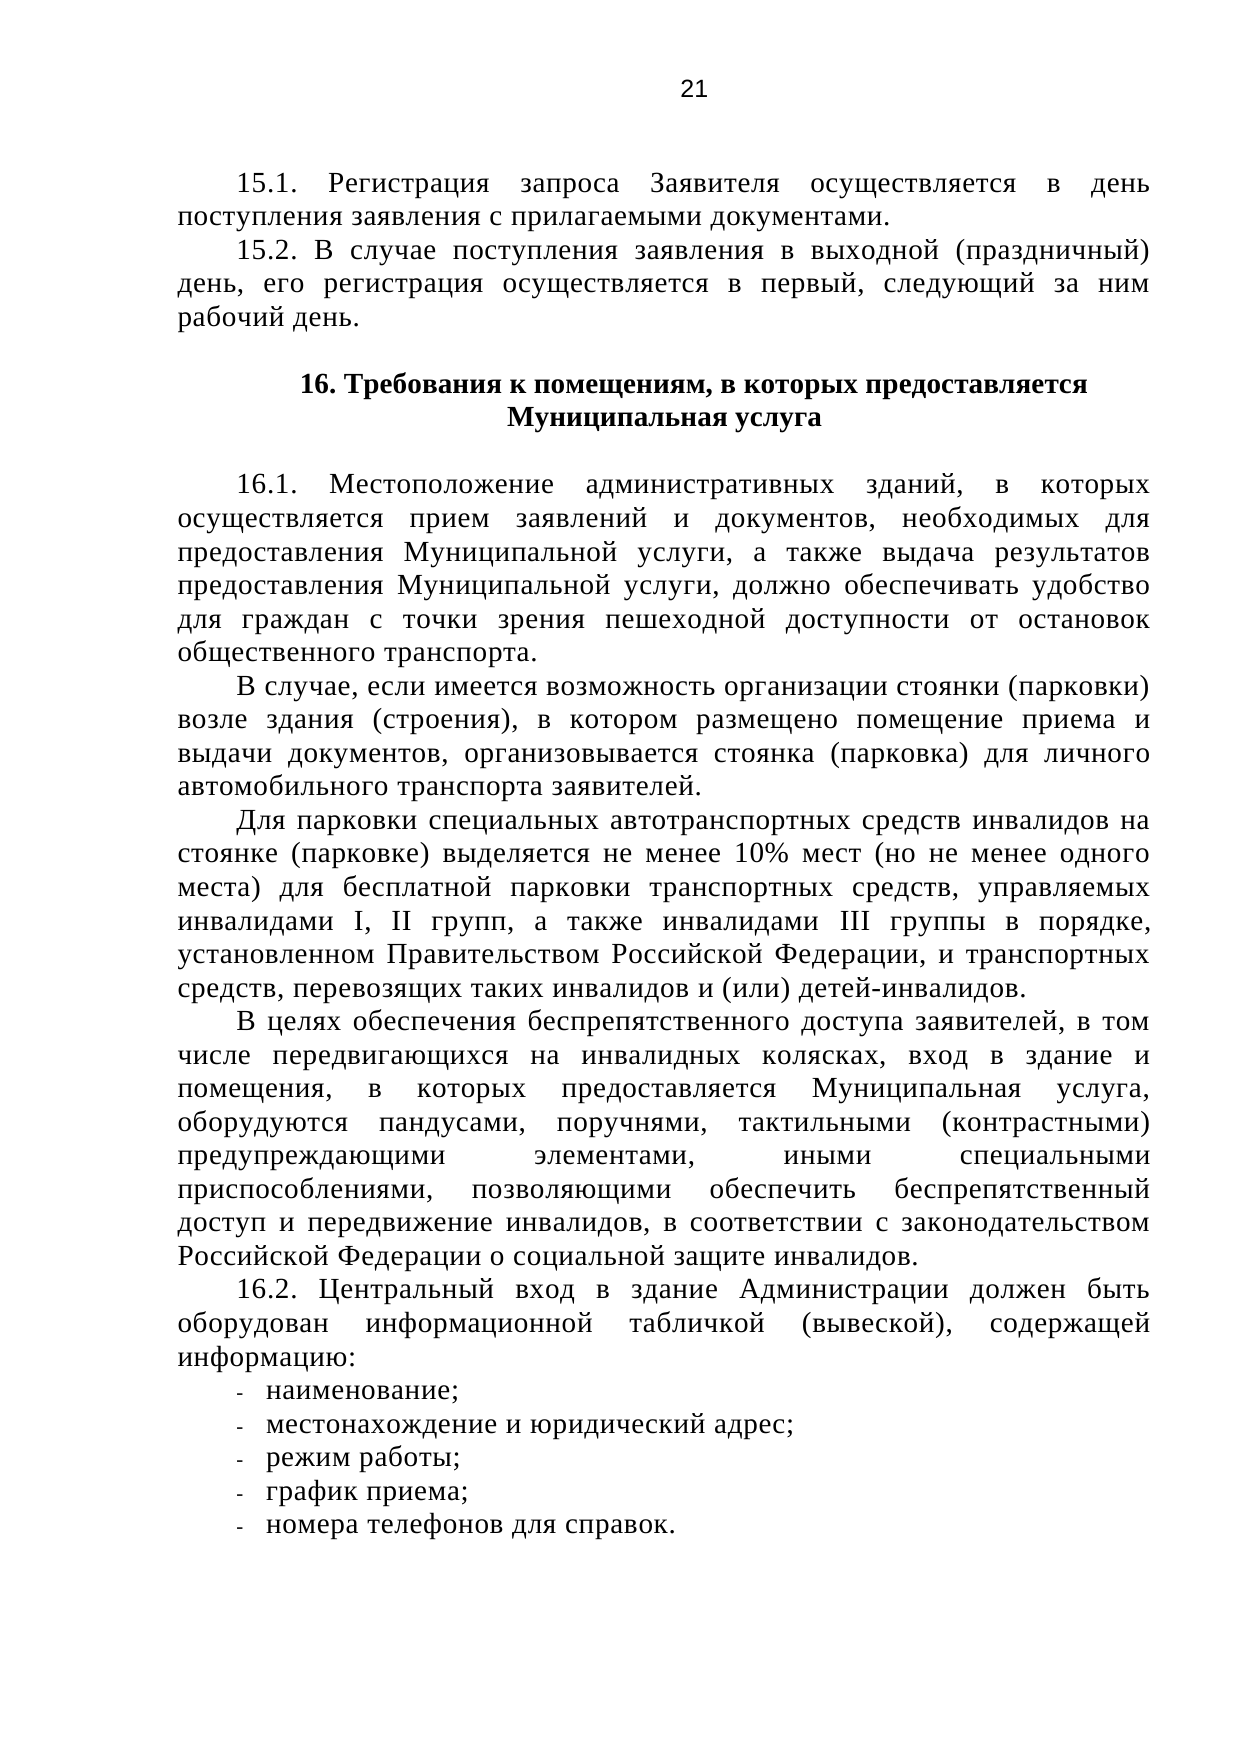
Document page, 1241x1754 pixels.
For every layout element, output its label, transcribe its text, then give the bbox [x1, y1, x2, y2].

text 15.1. Регистрация запроса Заявителя осуществляется в день поступления заявления с прилагаемыми документами. [177, 165, 1152, 232]
text Для парковки специальных автотранспортных средств инвалидов на стоянке (парковке) выделяется не менее 10% мест (но не менее одного места) для бесплатной парковки транспортных средств, управляемых инвалидами I, II групп, а также инвалидами III группы в порядке, установленном Правительством Российской Федерации, и транспортных средств, перевозящих таких инвалидов и (или) детей-инвалидов. [177, 802, 1152, 1003]
list номера телефонов для справок. [177, 1506, 1152, 1540]
list наименование; [177, 1372, 1152, 1406]
list график приема; [177, 1473, 1152, 1506]
text 16.2. Центральный вход в здание Администрации должен быть оборудован информационной табличкой (вывеской), содержащей информацию: [177, 1272, 1152, 1372]
text 16.1. Местоположение административных зданий, в которых осуществляется прием заявлений и документов, необходимых для предоставления Муниципальной услуги, а также выдача результатов предоставления Муниципальной услуги, должно обеспечивать удобство для граждан с точки зрения пешеходной доступности от остановок общественного транспорта. [177, 467, 1152, 668]
text В случае, если имеется возможность организации стоянки (парковки) возле здания (строения), в котором размещено помещение приема и выдачи документов, организовывается стоянка (парковка) для личного автомобильного транспорта заявителей. [177, 668, 1152, 802]
list местонахождение и юридический адрес; [177, 1406, 1152, 1439]
text 16. Требования к помещениям, в которых предоставляется Муниципальная услуга [177, 366, 1152, 433]
text 15.2. В случае поступления заявления в выходной (праздничный) день, его регистрация осуществляется в первый, следующий за ним рабочий день. [177, 232, 1152, 332]
list режим работы; [177, 1439, 1152, 1473]
text В целях обеспечения беспрепятственного доступа заявителей, в том числе передвигающихся на инвалидных колясках, вход в здание и помещения, в которых предоставляется Муниципальная услуга, оборудуются пандусами, поручнями, тактильными (контрастными) предупреждающими элементами, иными специальными приспособлениями, позволяющими обеспечить беспрепятственный доступ и передвижение инвалидов, в соответствии с законодательством Российской Федерации о социальной защите инвалидов. [177, 1003, 1152, 1272]
